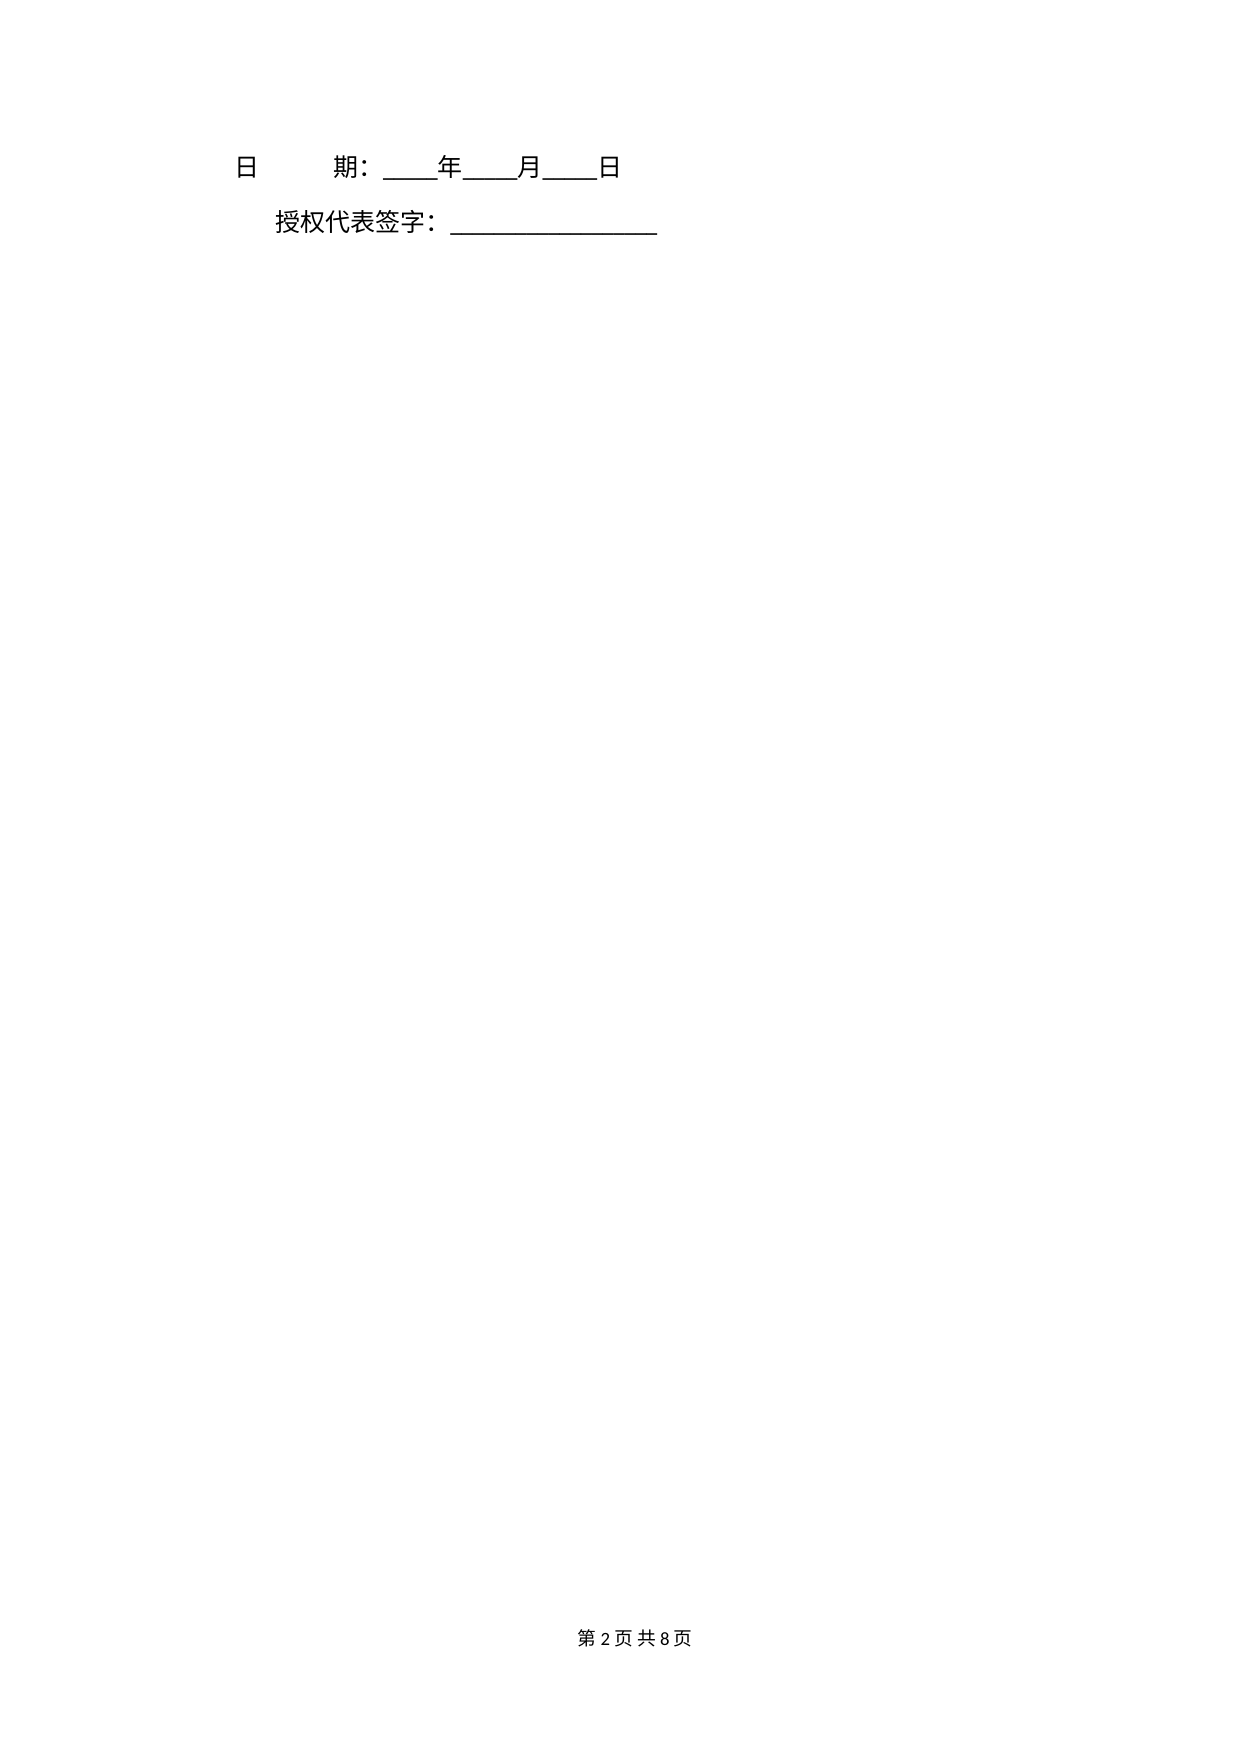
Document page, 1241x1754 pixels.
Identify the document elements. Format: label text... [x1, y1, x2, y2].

text 授权代表签字：___________________ [177, 202, 1092, 238]
text 日 期：_____年_____月_____日 [177, 148, 1092, 184]
